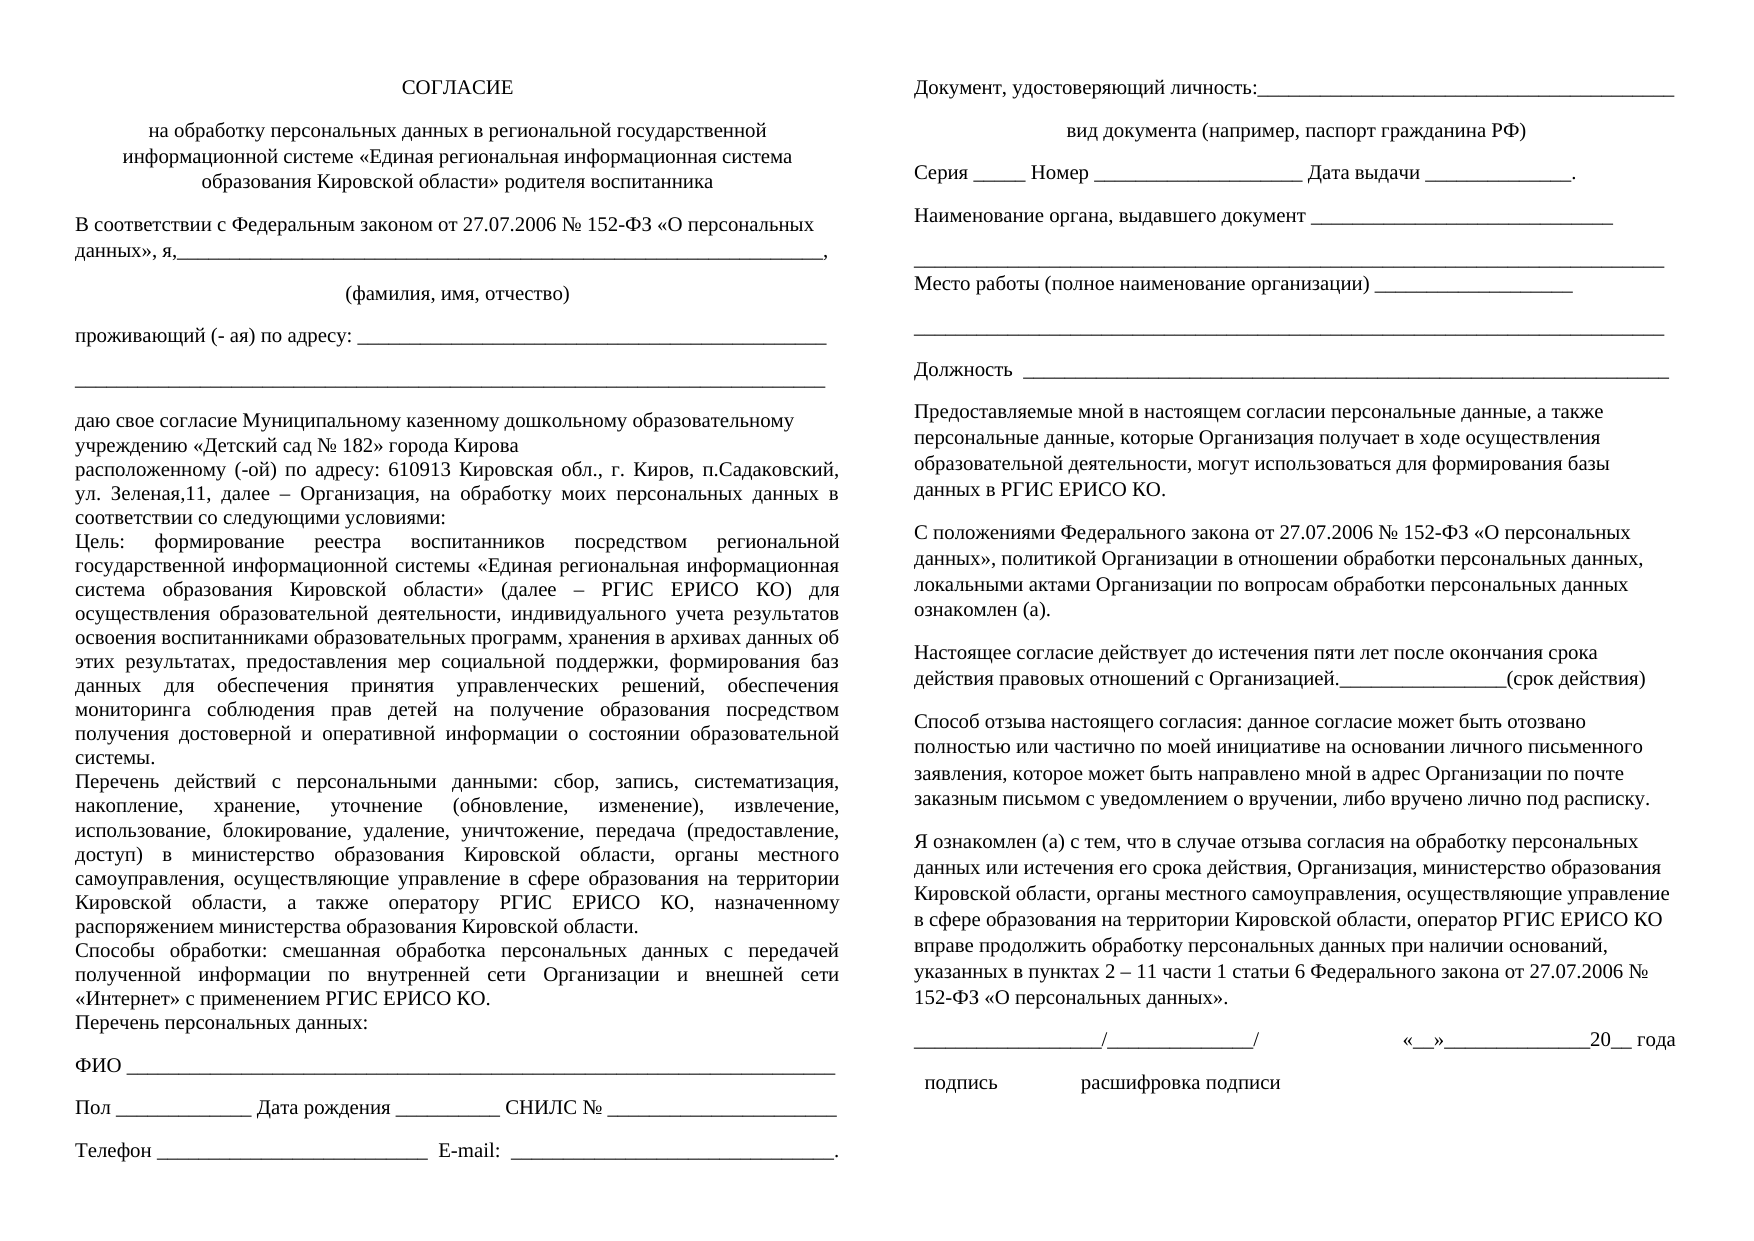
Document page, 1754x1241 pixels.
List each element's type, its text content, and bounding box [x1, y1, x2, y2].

text на обработку персональных данных в региональной государственной информационной системе «Единая региональная информационная система образования Кировской области» родителя воспитанника [75, 118, 840, 193]
text Пол _____________ Дата рождения __________ СНИЛС № ______________________ [75, 1095, 840, 1119]
text Серия _____ Номер ____________________ Дата выдачи ______________. [914, 160, 1679, 184]
text Должность ______________________________________________________________ [914, 357, 1679, 381]
text Цель: формирование реестра воспитанников посредством региональной государственной информационной системы «Единая региональная информационная система образования Кировской области» (далее – РГИС ЕРИСО КО) для осуществления образовательной деятельности, индивидуального учета результатов освоения воспитанниками образовательных программ, хранения в архивах данных об этих результатах, предоставления мер социальной поддержки, формирования баз данных для обеспечения принятия управленческих решений, обеспечения мониторинга соблюдения прав детей на получение образования посредством получения достоверной и оперативной информации о состоянии образовательной системы. [75, 529, 840, 769]
text проживающий (- ая) по адресу: _____________________________________________ [75, 323, 840, 347]
text Документ, удостоверяющий личность:________________________________________ [914, 75, 1679, 99]
text ________________________________________________________________________Место работы (полное наименование организации) ___________________ [914, 245, 1679, 295]
text (фамилия, имя, отчество) [75, 281, 840, 305]
text расположенному (-ой) по адресу: 610913 Кировская обл., г. Киров, п.Садаковский, ул. Зеленая,11, далее – Организация, на обработку моих персональных данных в соответствии со следующими условиями: [75, 457, 840, 529]
text Настоящее согласие действует до истечения пяти лет после окончания срока действия правовых отношений с Организацией.________________(срок действия) [914, 640, 1679, 690]
text Телефон __________________________ E-mail: _______________________________. [75, 1138, 840, 1162]
text подпись расшифровка подписи [914, 1070, 1679, 1094]
text СОГЛАСИЕ [75, 75, 840, 99]
text Способы обработки: смешанная обработка персональных данных с передачей полученной информации по внутренней сети Организации и внешней сети «Интернет» с применением РГИС ЕРИСО КО. [75, 938, 840, 1010]
text Я ознакомлен (а) с тем, что в случае отзыва согласия на обработку персональных данных или истечения его срока действия, Организация, министерство образования Кировской области, органы местного самоуправления, осуществляющие управление в сфере образования на территории Кировской области, оператор РГИС ЕРИСО КО вправе продолжить обработку персональных данных при наличии оснований, указанных в пунктах 2 – 11 части 1 статьи 6 Федерального закона от 27.07.2006 № 152-ФЗ «О персональных данных». [914, 829, 1679, 1009]
text вид документа (например, паспорт гражданина РФ) [914, 118, 1679, 142]
text Наименование органа, выдавшего документ _____________________________ [914, 203, 1679, 227]
text ФИО ____________________________________________________________________ [75, 1053, 840, 1077]
text Перечень действий с персональными данными: сбор, запись, систематизация, накопление, хранение, уточнение (обновление, изменение), извлечение, использование, блокирование, удаление, уничтожение, передача (предоставление, доступ) в министерство образования Кировской области, органы местного самоуправления, осуществляющие управление в сфере образования на территории Кировской области, а также оператору РГИС ЕРИСО КО, назначенному распоряжением министерства образования Кировской области. [75, 769, 840, 938]
text ________________________________________________________________________ [75, 366, 840, 390]
text даю свое согласие Муниципальному казенному дошкольному образовательному учреждению «Детский сад № 182» города Кирова [75, 408, 840, 457]
text Предоставляемые мной в настоящем согласии персональные данные, а также персональные данные, которые Организация получает в ходе осуществления образовательной деятельности, могут использоваться для формирования базы данных в РГИС ЕРИСО КО. [914, 399, 1679, 501]
text ________________________________________________________________________ [914, 314, 1679, 338]
text __________________/______________/ «__»______________20__ года [914, 1027, 1679, 1051]
text Способ отзыва настоящего согласия: данное согласие может быть отозвано полностью или частично по моей инициативе на основании личного письменного заявления, которое может быть направлено мной в адрес Организации по почте заказным письмом с уведомлением о вручении, либо вручено лично под расписку. [914, 708, 1679, 810]
text В соответствии с Федеральным законом от 27.07.2006 № 152-ФЗ «О персональных данных», я,______________________________________________________________, [75, 212, 840, 262]
text Перечень персональных данных: [75, 1010, 840, 1034]
text С положениями Федерального закона от 27.07.2006 № 152-ФЗ «О персональных данных», политикой Организации в отношении обработки персональных данных, локальными актами Организации по вопросам обработки персональных данных ознакомлен (а). [914, 519, 1679, 621]
